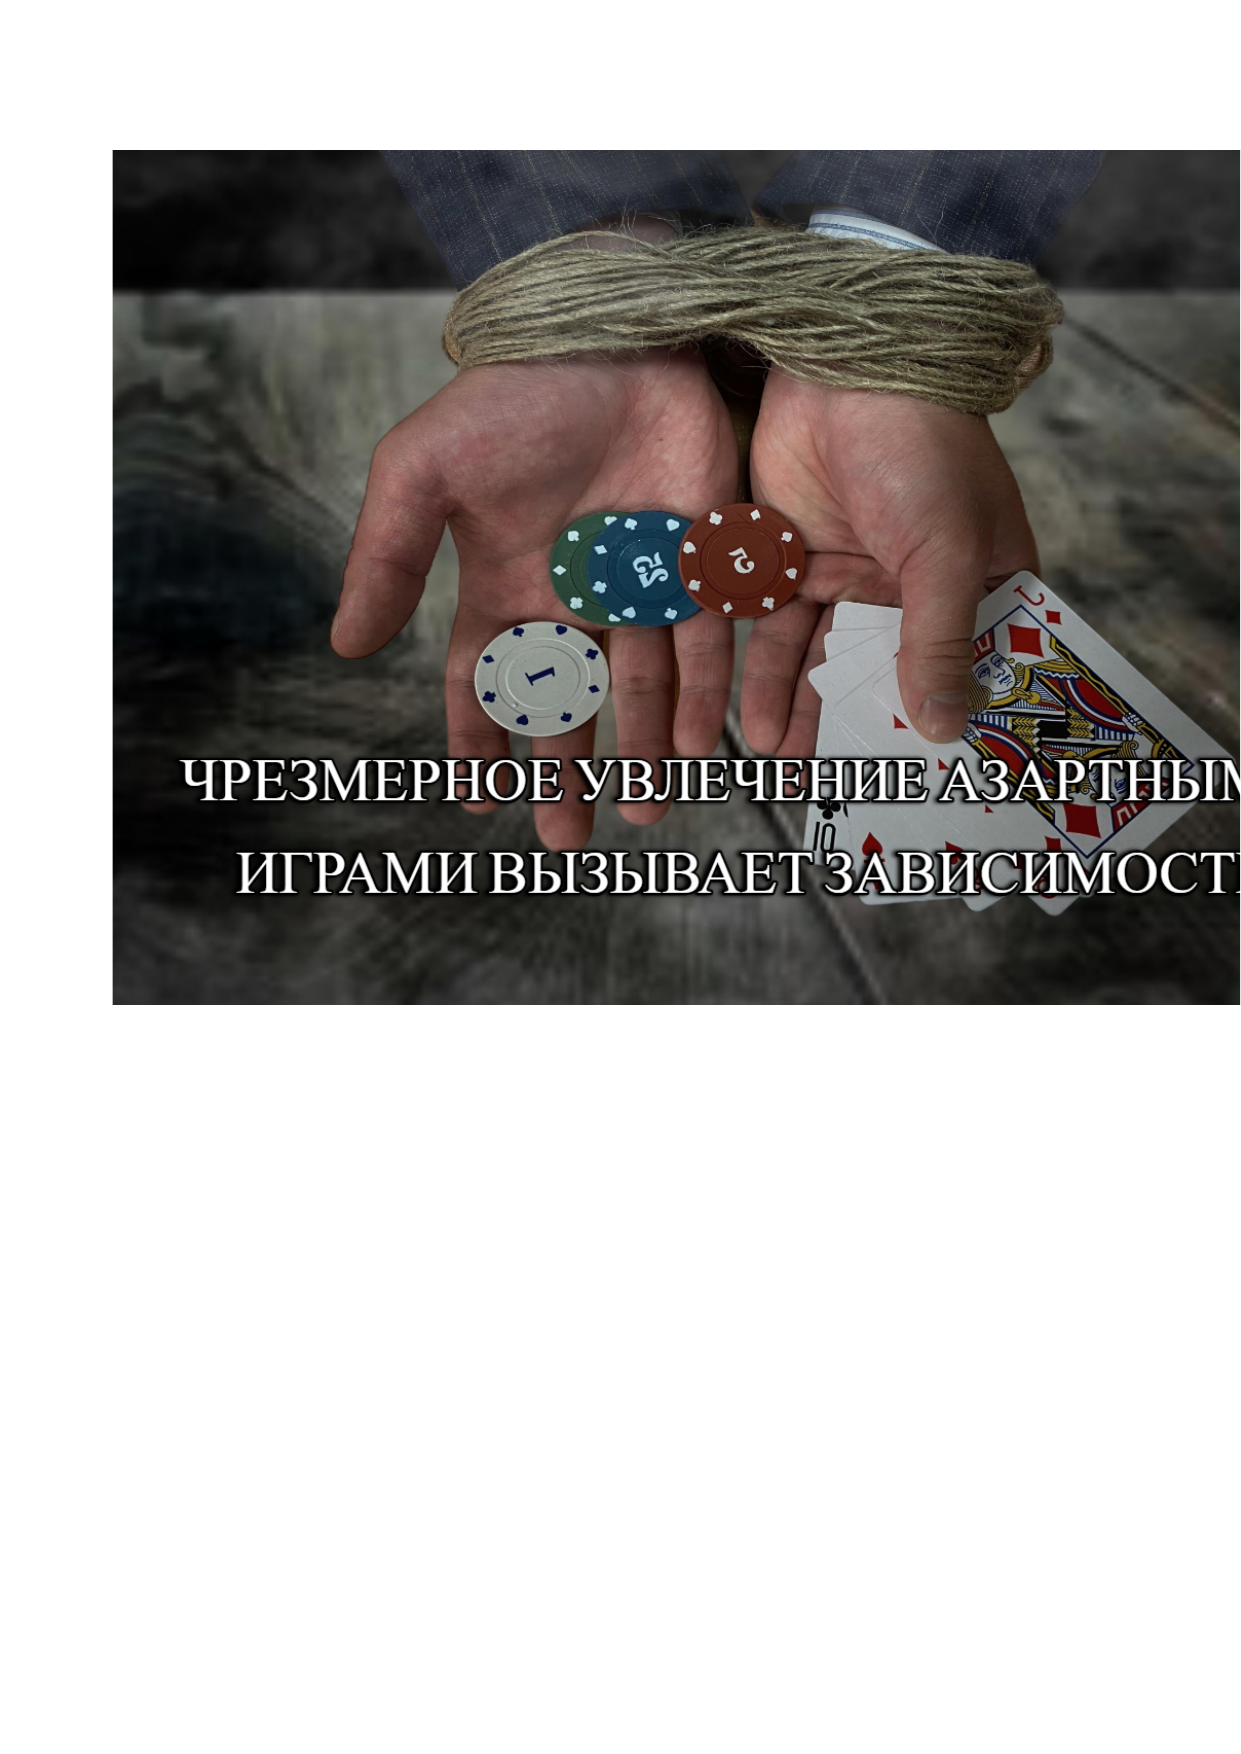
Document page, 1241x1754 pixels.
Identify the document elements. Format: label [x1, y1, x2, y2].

picture [112, 150, 1241, 1005]
